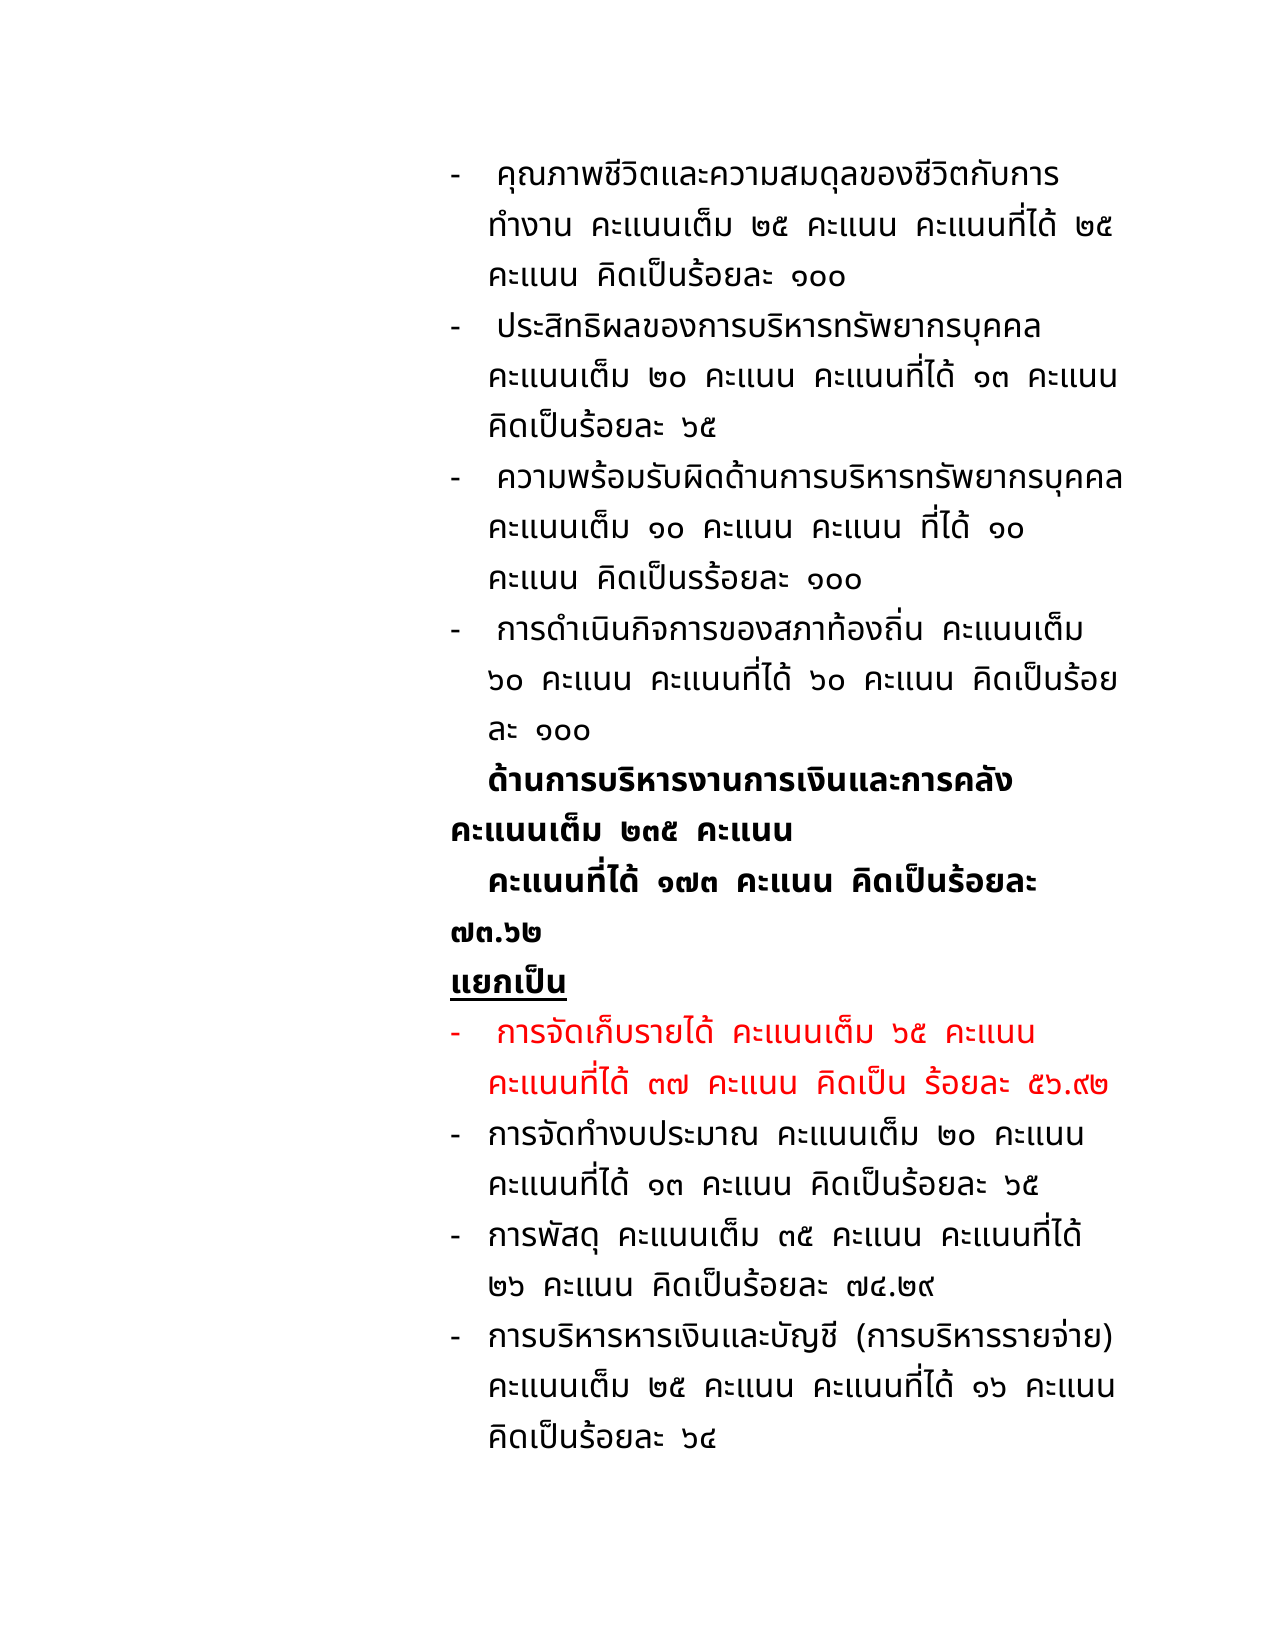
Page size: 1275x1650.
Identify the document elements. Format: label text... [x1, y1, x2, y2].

text ด้านการบริหารงานการเงินและการคลัง คะแนนเต็ม ๒๓๕ คะแนน [450, 756, 1125, 857]
list ความพร้อมรับผิดด้านการบริหารทรัพยากรบุคคล คะแนนเต็ม ๑๐ คะแนน คะแนน ที่ได้ ๑๐ คะแนน คิดเป็นรร้อยละ ๑๐๐ [450, 453, 1125, 604]
text แยกเป็น [150, 958, 1125, 1008]
list การบริหารหารเงินและบัญชี (การบริหารรายจ่าย) คะแนนเต็ม ๒๕ คะแนน คะแนนที่ได้ ๑๖ คะแนน คิดเป็นร้อยละ ๖๔ [450, 1312, 1125, 1463]
text คะแนนที่ได้ ๑๗๓ คะแนน คิดเป็นร้อยละ ๗๓.๖๒ [450, 857, 1125, 958]
list การจัดเก็บรายได้ คะแนนเต็ม ๖๕ คะแนน คะแนนที่ได้ ๓๗ คะแนน คิดเป็น ร้อยละ ๕๖.๙๒ [450, 1008, 1125, 1109]
list การจัดทำงบประมาณ คะแนนเต็ม ๒๐ คะแนน คะแนนที่ได้ ๑๓ คะแนน คิดเป็นร้อยละ ๖๕ [450, 1109, 1125, 1210]
list การดำเนินกิจการของสภาท้องถิ่น คะแนนเต็ม ๖๐ คะแนน คะแนนที่ได้ ๖๐ คะแนน คิดเป็นร้อยละ ๑๐๐ [450, 604, 1125, 756]
list ประสิทธิผลของการบริหารทรัพยากรบุคคล คะแนนเต็ม ๒๐ คะแนน คะแนนที่ได้ ๑๓ คะแนน คิดเป็นร้อยละ ๖๕ [450, 301, 1125, 453]
list การพัสดุ คะแนนเต็ม ๓๕ คะแนน คะแนนที่ได้ ๒๖ คะแนน คิดเป็นร้อยละ ๗๔.๒๙ [450, 1210, 1125, 1312]
list คุณภาพชีวิตและความสมดุลของชีวิตกับการทำงาน คะแนนเต็ม ๒๕ คะแนน คะแนนที่ได้ ๒๕ คะแนน คิดเป็นร้อยละ ๑๐๐ [450, 150, 1125, 301]
